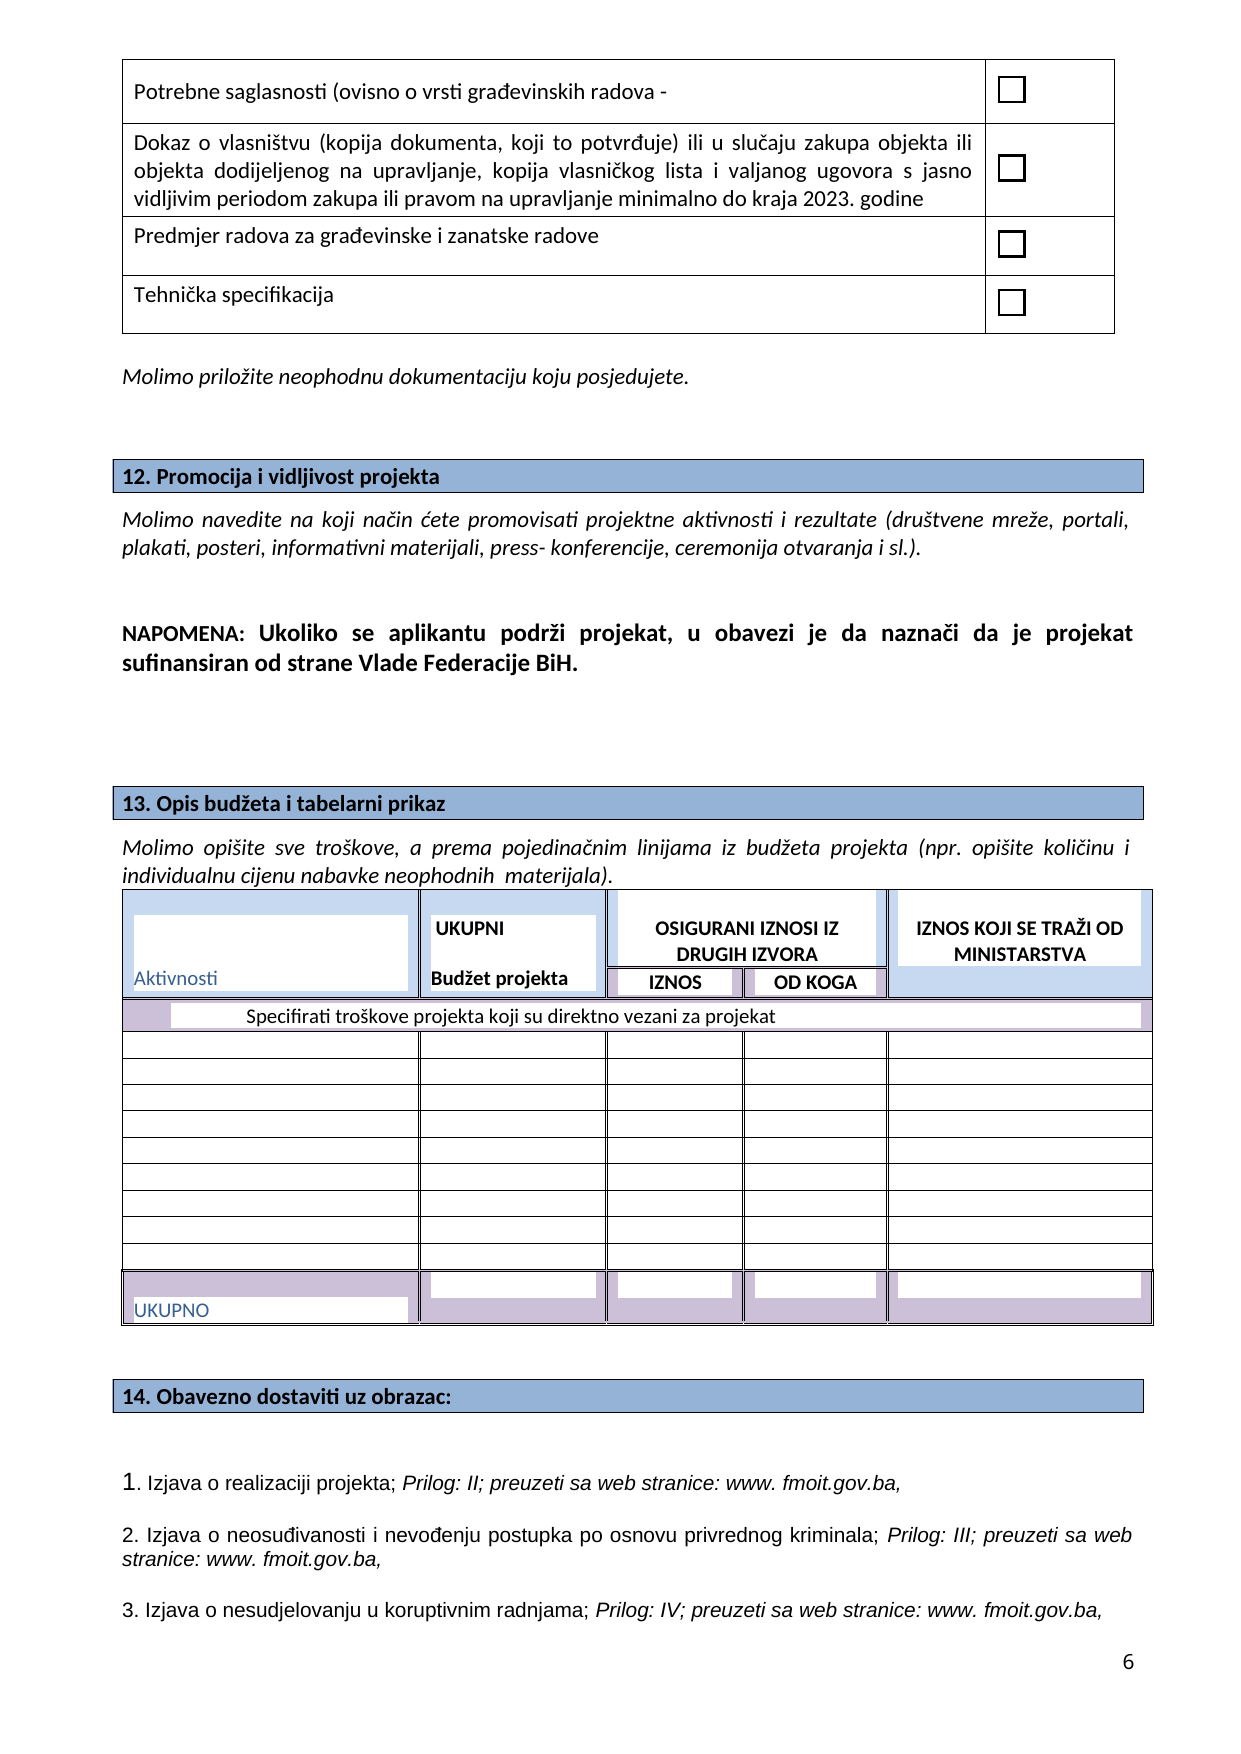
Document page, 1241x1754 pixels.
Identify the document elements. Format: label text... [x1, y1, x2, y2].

table_cell [1141, 1032, 1152, 1057]
table_cell [732, 1244, 742, 1269]
table_cell OD KOGA [745, 969, 886, 997]
table_cell [596, 1059, 605, 1084]
table_cell [1141, 1191, 1152, 1216]
table_cell [889, 1164, 898, 1190]
table_cell [608, 1191, 618, 1216]
table_cell [889, 1244, 898, 1269]
table_cell [732, 1059, 742, 1084]
table_cell [608, 1032, 618, 1057]
table_cell [608, 1085, 618, 1110]
table_cell Tehnička specifikacija [123, 276, 985, 333]
table_cell [1141, 1217, 1152, 1243]
table_cell [876, 1138, 886, 1163]
table_cell [123, 1191, 134, 1216]
table_cell [608, 1059, 618, 1084]
table_cell [732, 1138, 742, 1163]
table_cell [745, 1217, 755, 1243]
table_cell [732, 1085, 742, 1110]
table_cell [876, 1164, 886, 1190]
table_cell [608, 1111, 618, 1137]
table_cell [732, 1111, 742, 1137]
table_cell [745, 1111, 755, 1137]
table_cell [1141, 1111, 1152, 1137]
table_cell [889, 1032, 898, 1057]
table_cell [745, 1032, 755, 1057]
table_cell Dokaz o vlasništvu (kopija dokumenta, koji to potvrđuje) ili u slučaju zakupa objekta ili objekta dodijeljenog na upravljanje, kopija vlasničkog lista i valjanog ugovora s jasno vidljivim periodom zakupa ili pravom na upravljanje minimalno do kraja 2023. godine [123, 124, 985, 216]
table_cell [1141, 1164, 1152, 1190]
table_cell [596, 1085, 605, 1110]
table_cell [745, 1138, 755, 1163]
subtitle 12. Promocija i vidljivost projekta [114, 460, 1143, 492]
table_cell [421, 1059, 431, 1084]
text 13. Opis budžeta i tabelarni prikaz [114, 787, 1143, 819]
table_cell UKUPNO [124, 1272, 419, 1323]
table_cell [1141, 1138, 1152, 1163]
table_cell [421, 1217, 431, 1243]
table_cell [408, 1111, 418, 1137]
table_cell [421, 1032, 431, 1057]
table_cell [876, 1032, 886, 1057]
table_cell [123, 1059, 134, 1084]
table_cell [732, 1032, 742, 1057]
table_cell [596, 1164, 605, 1190]
table_cell [876, 1085, 886, 1110]
table_cell [408, 1085, 418, 1110]
table_cell [156, 1032, 167, 1057]
table_cell [156, 1059, 167, 1084]
table_cell [596, 1111, 605, 1137]
table_cell [1141, 1244, 1152, 1269]
table_cell [419, 1269, 607, 1323]
text 2. Izjava o neosuđivanosti i nevođenju postupka po osnovu privrednog kriminala; Prilog: III; preuzeti sa web stranice: www. fmoit.gov.ba, [122, 1523, 1134, 1571]
table_cell [167, 1111, 178, 1137]
text Molimo priložite neophodnu dokumentaciju koju posjedujete. [122, 362, 1134, 390]
table_cell [167, 1164, 178, 1190]
table_cell [608, 1138, 618, 1163]
table_cell [408, 1032, 418, 1057]
table_cell [608, 1217, 618, 1243]
table_cell [986, 276, 1114, 333]
table_cell [167, 1085, 178, 1110]
table_header Aktivnosti [123, 890, 418, 997]
text 3. Izjava o nesudjelovanju u koruptivnim radnjama; Prilog: IV; preuzeti sa web stranice: www. fmoit.gov.ba, [122, 1598, 1134, 1622]
text Molimo navedite na koji način ćete promovisati projektne aktivnosti i rezultate (društvene mreže, portali, plakati, posteri, informativni materijali, press- konferencije, ceremonija otvaranja i sl.). [122, 506, 1134, 562]
table_cell [123, 1244, 134, 1269]
table_header IZNOS KOJI SE TRAŽI OD MINISTARSTVA [889, 890, 1152, 997]
table_cell [156, 1111, 167, 1137]
table_header UKUPNI Budžet projekta [421, 890, 605, 997]
table_cell [986, 124, 1114, 216]
table_cell [156, 1164, 167, 1190]
table_cell [596, 1138, 605, 1163]
table_cell [421, 1244, 431, 1269]
table_cell [889, 1191, 898, 1216]
table_cell [876, 1059, 886, 1084]
subtitle 14. Obavezno dostaviti uz obrazac: [114, 1380, 1143, 1412]
table_cell [167, 1191, 178, 1216]
table_cell [156, 1217, 167, 1243]
table_cell [123, 1111, 134, 1137]
table_cell [732, 1217, 742, 1243]
table_cell [876, 1191, 886, 1216]
table_cell [123, 1085, 134, 1110]
table_cell [986, 217, 1114, 275]
table_cell [608, 1244, 618, 1269]
table_cell [608, 1164, 618, 1190]
table_cell [732, 1191, 742, 1216]
table_cell Predmjer radova za građevinske i zanatske radove [123, 217, 985, 275]
table_cell [167, 1032, 178, 1057]
table_cell [421, 1138, 431, 1163]
table_cell [607, 1269, 744, 1323]
table_cell [408, 1138, 418, 1163]
table_cell [408, 1164, 418, 1190]
table_cell Potrebne saglasnosti (ovisno o vrsti građevinskih radova - [123, 60, 985, 123]
table_cell [745, 1164, 755, 1190]
table_cell [745, 1059, 755, 1084]
table_cell [167, 1059, 178, 1084]
table_cell [876, 1217, 886, 1243]
table_cell [744, 1272, 887, 1323]
table_cell [986, 60, 1114, 123]
table_cell [167, 1217, 178, 1243]
table_cell [123, 1164, 134, 1190]
table_cell [876, 1244, 886, 1269]
table_cell [156, 1138, 167, 1163]
table_cell [889, 1217, 898, 1243]
table_cell [156, 1244, 167, 1269]
table_cell [889, 1085, 898, 1110]
table_cell [408, 1191, 418, 1216]
text NAPOMENA: Ukoliko se aplikantu podrži projekat, u obavezi je da naznači da je projekat sufinansiran od strane Vlade Federacije BiH. [122, 617, 1134, 678]
table_cell Specifirati troškove projekta koji su direktno vezani za projekat [123, 1000, 1152, 1031]
table_cell [123, 1217, 134, 1243]
table_cell [1141, 1059, 1152, 1084]
table_cell [889, 1111, 898, 1137]
table_cell IZNOS [608, 969, 742, 997]
table_cell [421, 1164, 431, 1190]
table_cell [876, 1111, 886, 1137]
table_cell [596, 1217, 605, 1243]
table_cell [408, 1217, 418, 1243]
table_cell [421, 1191, 431, 1216]
table_cell [745, 1191, 755, 1216]
table_cell [167, 1138, 178, 1163]
table_cell [745, 1085, 755, 1110]
table_cell [123, 1032, 134, 1057]
table_cell [167, 1244, 178, 1269]
table_cell [889, 1059, 898, 1084]
table_cell [156, 1191, 167, 1216]
table_cell [596, 1244, 605, 1269]
table_cell [596, 1032, 605, 1057]
table_cell [889, 1138, 898, 1163]
text 1. Izjava o realizaciji projekta; Prilog: II; preuzeti sa web stranice: www. fmoit.gov.ba, [122, 1467, 1134, 1495]
table_cell [408, 1244, 418, 1269]
table_cell [156, 1085, 167, 1110]
table_cell [408, 1059, 418, 1084]
table_cell [123, 1138, 134, 1163]
table_cell [732, 1164, 742, 1190]
table_cell [596, 1191, 605, 1216]
table_cell [421, 1085, 431, 1110]
text Molimo opišite sve troškove, a prema pojedinačnim linijama iz budžeta projekta (npr. opišite količinu i individualnu cijenu nabavke neophodnih materijala). [122, 833, 1134, 889]
table_cell [1141, 1085, 1152, 1110]
table_cell [887, 1272, 1151, 1323]
table_cell [421, 1111, 431, 1137]
table_cell [745, 1244, 755, 1269]
